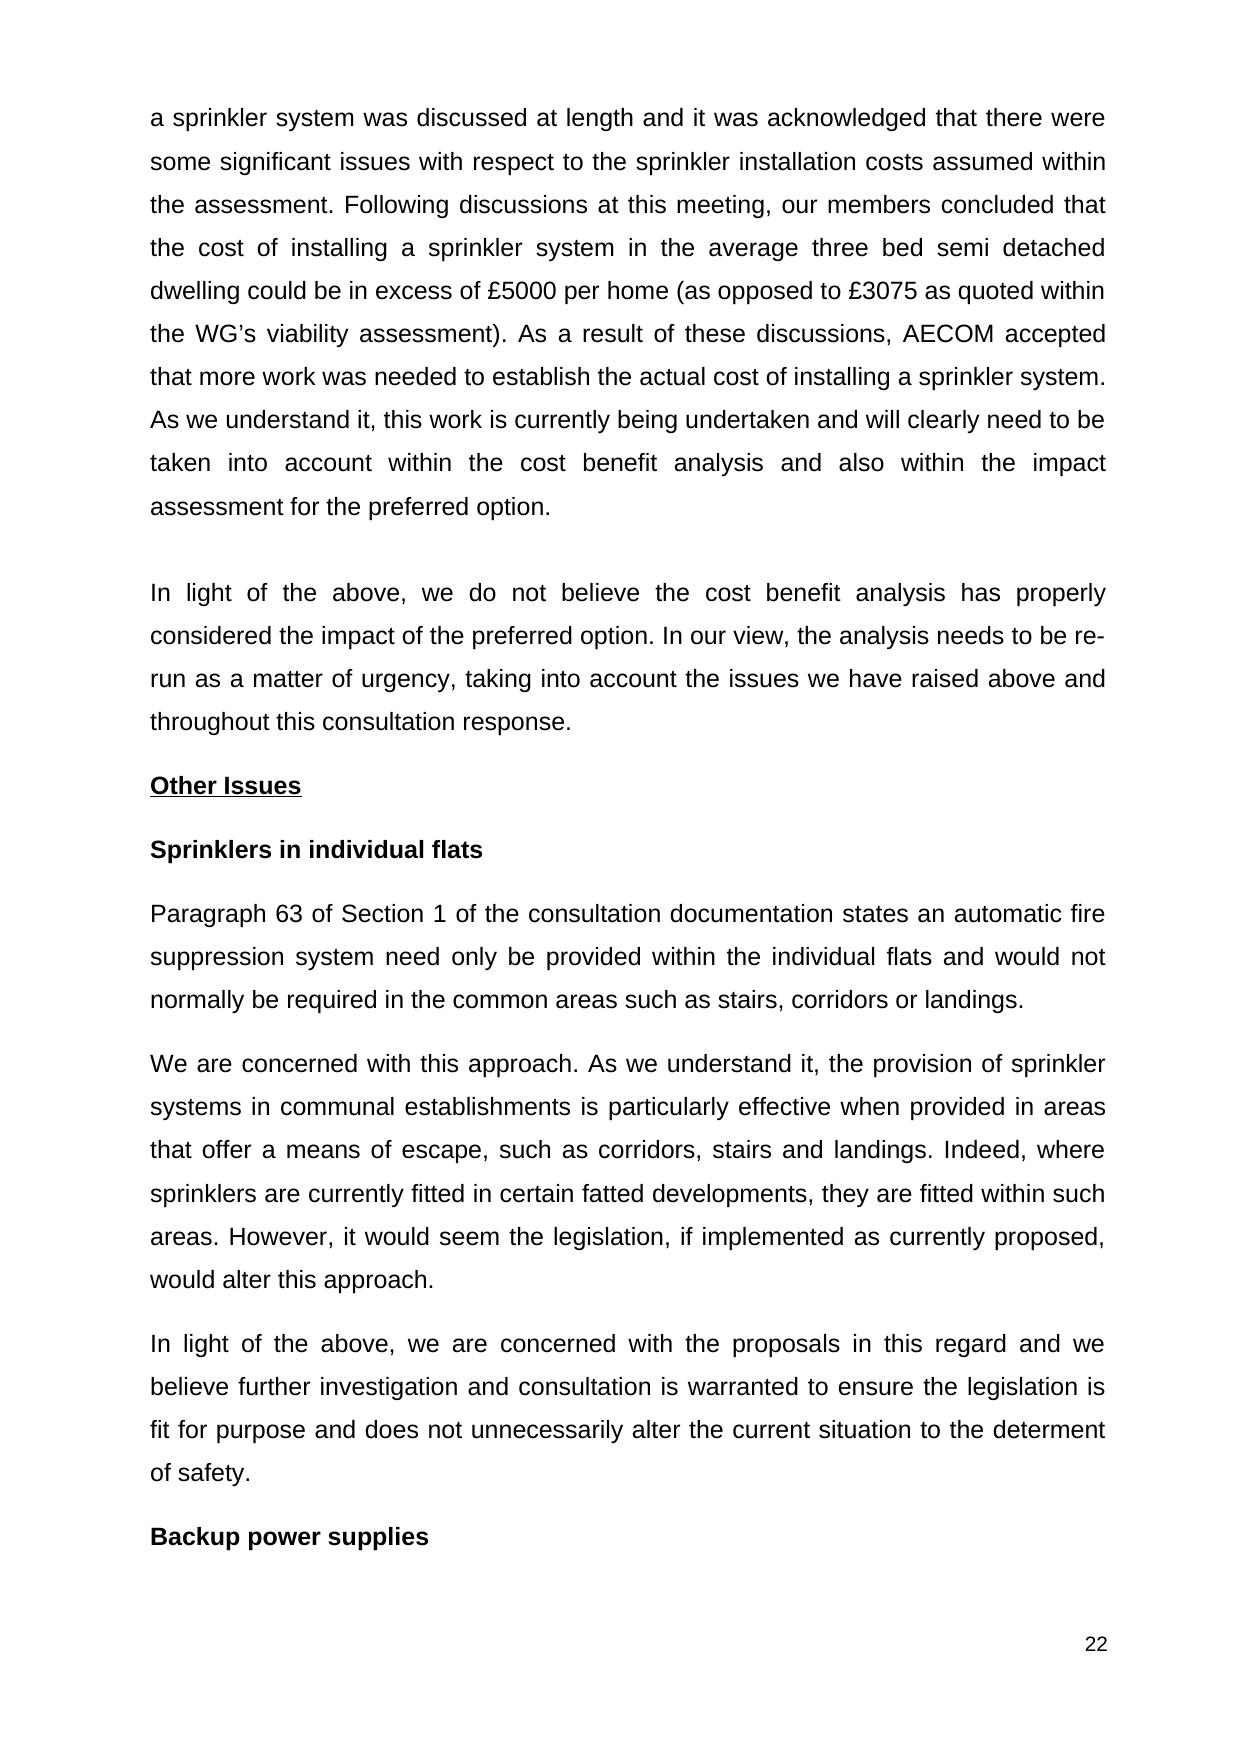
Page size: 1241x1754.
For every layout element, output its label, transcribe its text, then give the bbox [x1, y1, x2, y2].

text Backup power supplies [150, 1522, 1107, 1551]
text Paragraph 63 of Section 1 of the consultation documentation states an automatic fire suppression system need only be provided within the individual flats and would not normally be required in the common areas such as stairs, corridors or landings. [150, 899, 1107, 1014]
text Other Issues [150, 771, 1107, 800]
text In light of the above, we are concerned with the proposals in this regard and we believe further investigation and consultation is warranted to ensure the legislation is fit for purpose and does not unnecessarily alter the current situation to the determent of safety. [150, 1329, 1107, 1487]
text We are concerned with this approach. As we understand it, the provision of sprinkler systems in communal establishments is particularly effective when provided in areas that offer a means of escape, such as corridors, stairs and landings. Indeed, where sprinklers are currently fitted in certain fatted developments, they are fitted within such areas. However, it would seem the legislation, if implemented as currently proposed, would alter this approach. [150, 1049, 1107, 1294]
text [150, 103, 1107, 520]
text In light of the above, we do not believe the cost benefit analysis has properly considered the impact of the preferred option. In our view, the analysis needs to be re-run as a matter of urgency, taking into account the issues we have raised above and throughout this consultation response. [150, 578, 1107, 736]
text Sprinklers in individual flats [150, 835, 1107, 864]
